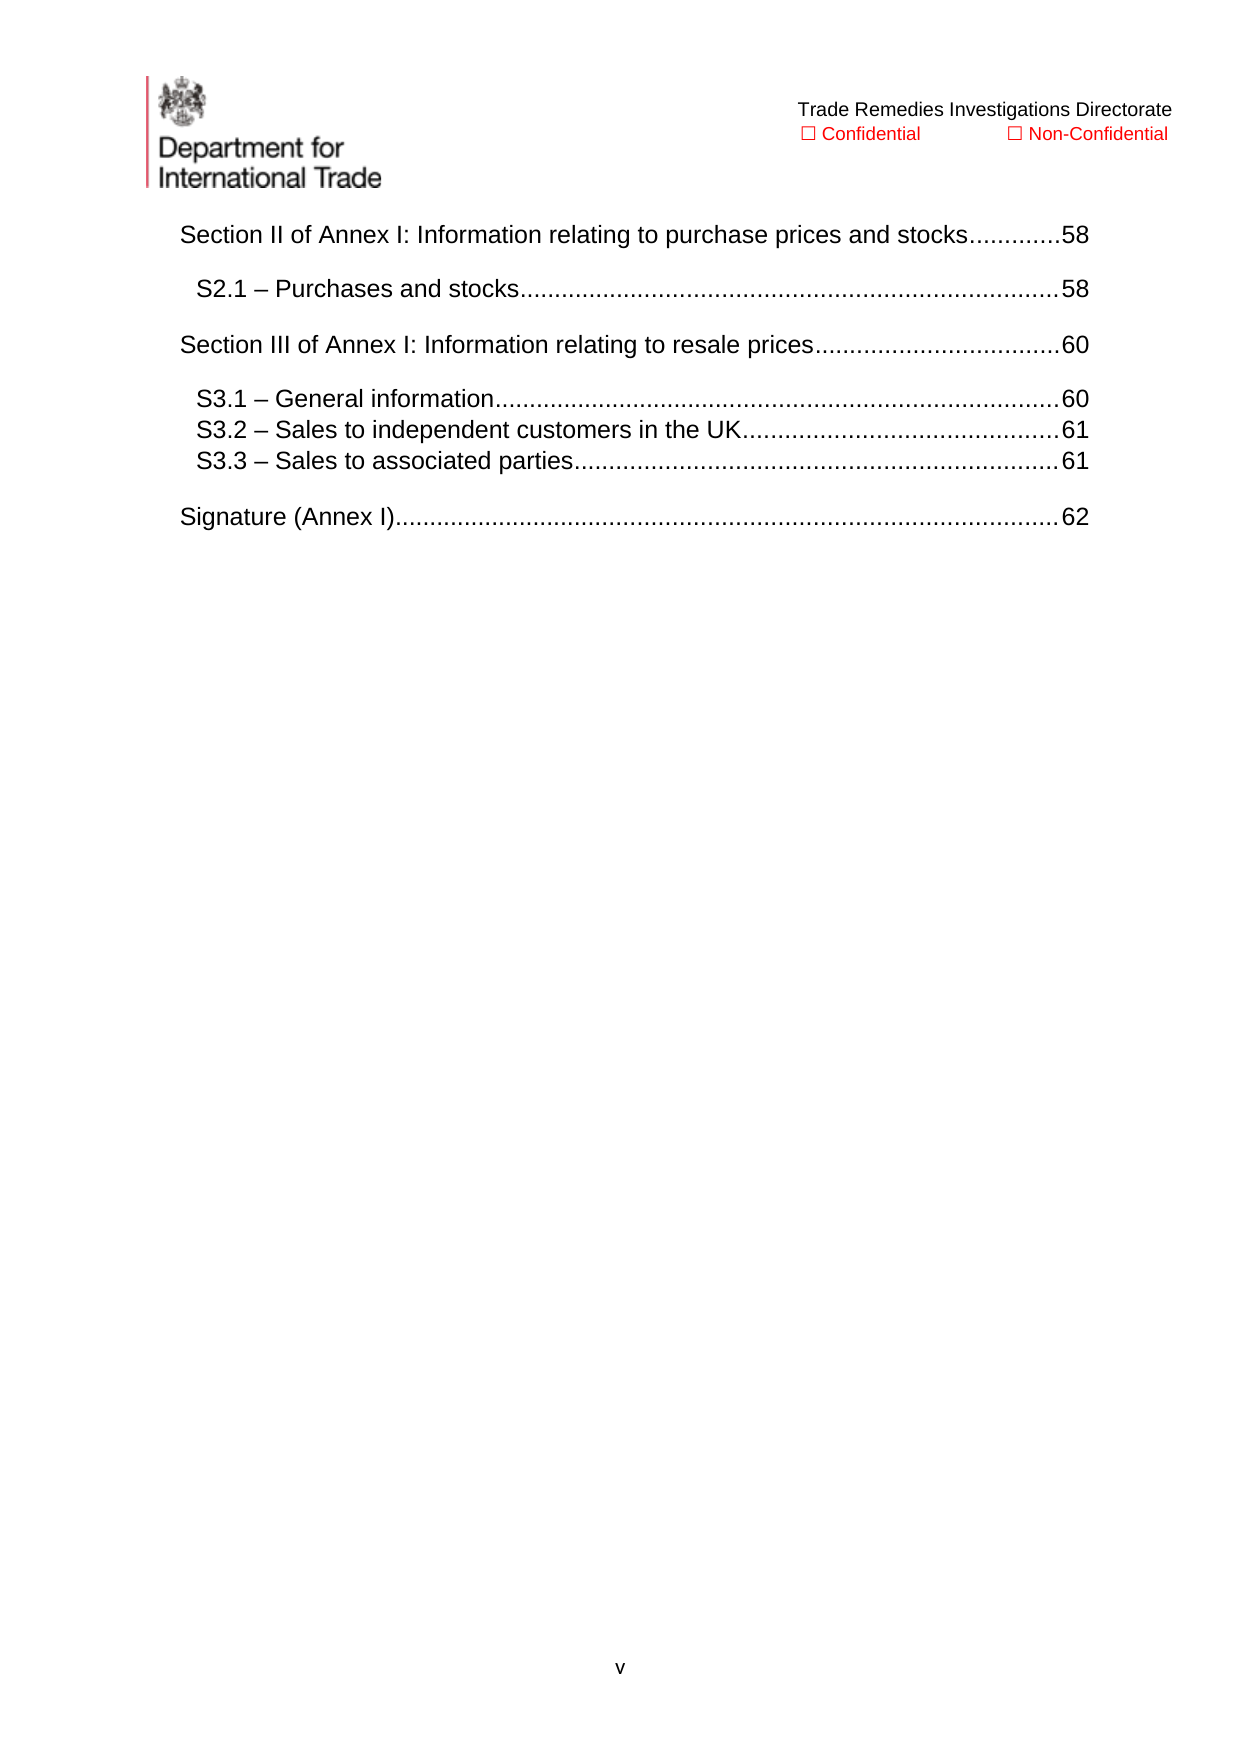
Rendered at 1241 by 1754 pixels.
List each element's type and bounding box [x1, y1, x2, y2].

picture [146, 76, 382, 188]
